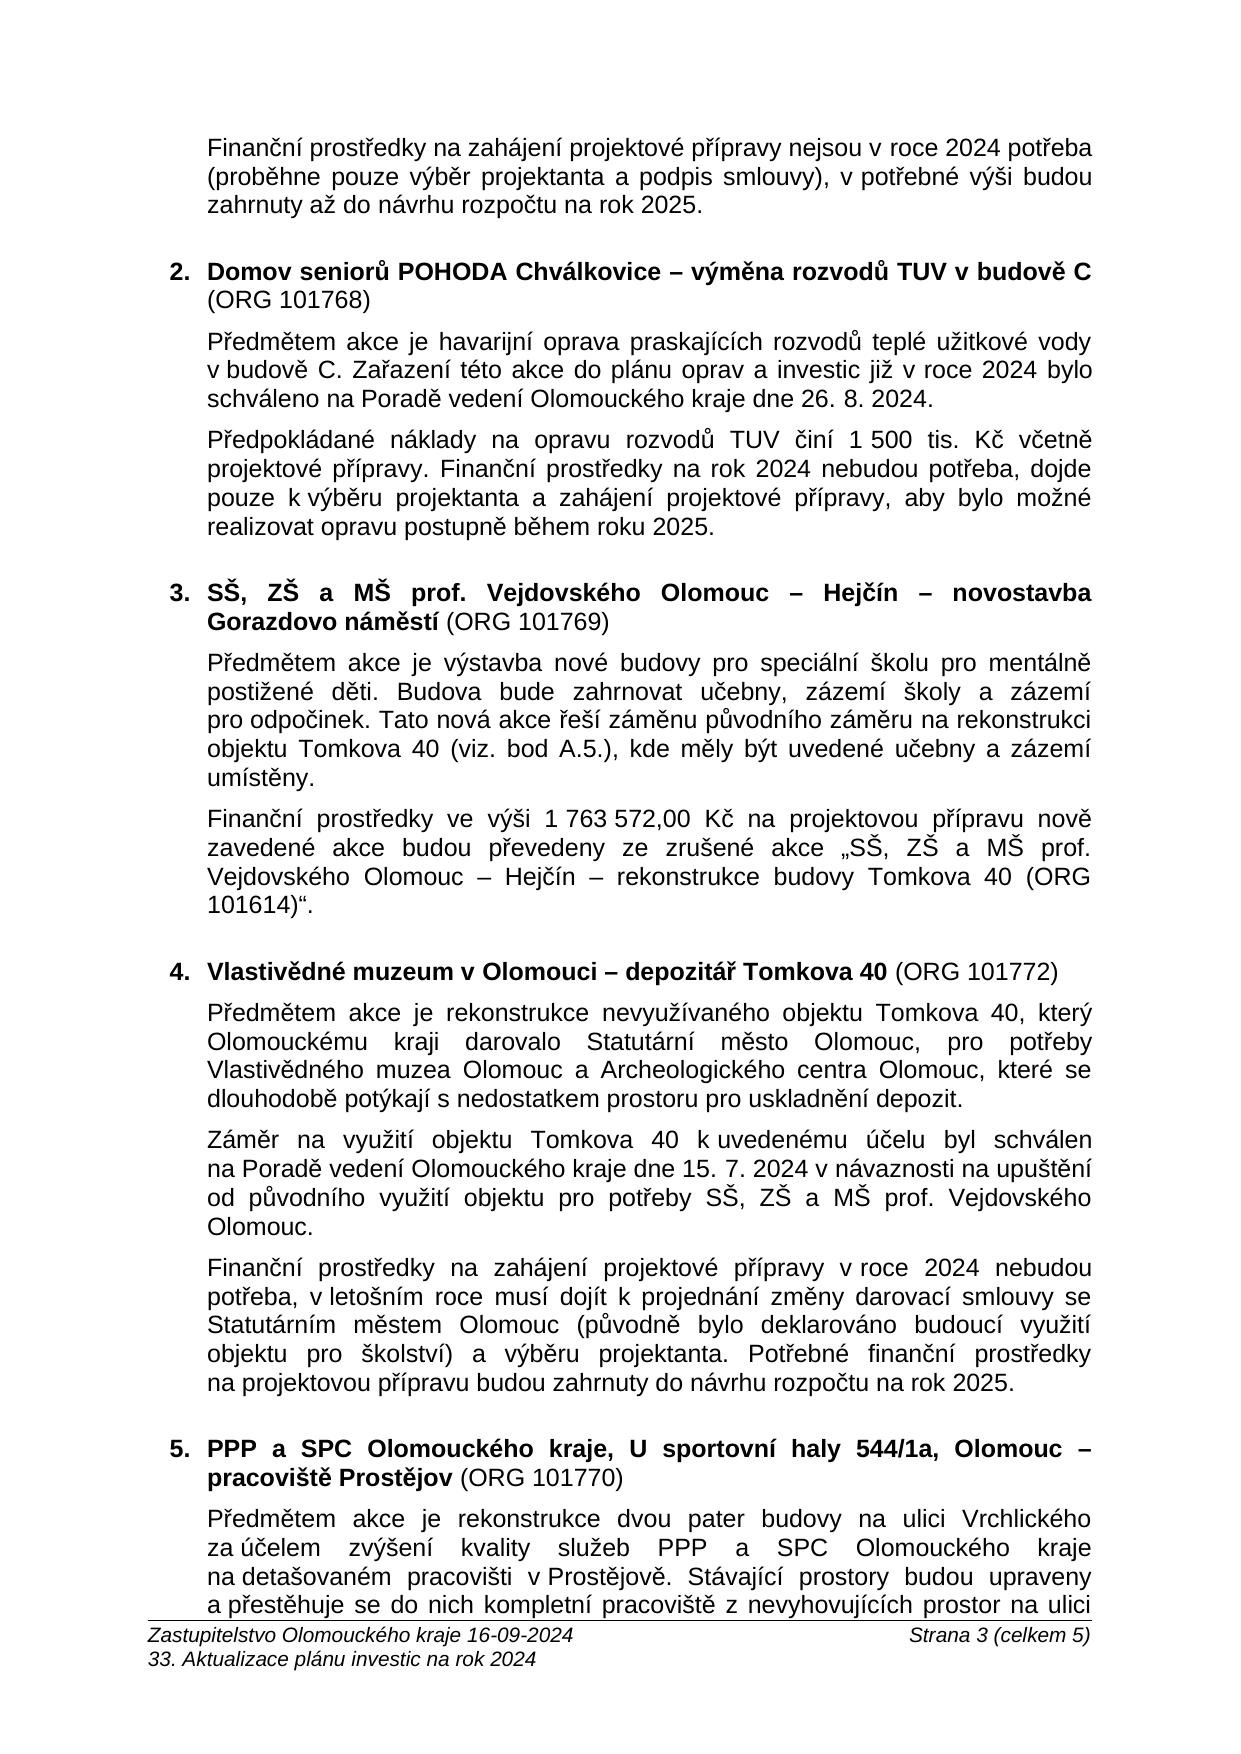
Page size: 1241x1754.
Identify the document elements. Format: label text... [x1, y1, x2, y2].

list SŠ, ZŠ a MŠ prof. Vejdovského Olomouc – Hejčín – novostavba Gorazdovo náměstí (ORG 101769) [169, 578, 1092, 635]
list Vlastivědné muzeum v Olomouci – depozitář Tomkova 40 (ORG 101772) [169, 957, 1092, 985]
text Předmětem akce je havarijní oprava praskajících rozvodů teplé užitkové vody v budově C. Zařazení této akce do plánu oprav a investic již v roce 2024 bylo schváleno na Poradě vedení Olomouckého kraje dne 26. 8. 2024. [207, 327, 1092, 413]
text Finanční prostředky na zahájení projektové přípravy nejsou v roce 2024 potřeba (proběhne pouze výběr projektanta a podpis smlouvy), v potřebné výši budou zahrnuty až do návrhu rozpočtu na rok 2025. [207, 133, 1092, 219]
text Finanční prostředky na zahájení projektové přípravy v roce 2024 nebudou potřeba, v letošním roce musí dojít k projednání změny darovací smlouvy se Statutárním městem Olomouc (původně bylo deklarováno budoucí využití objektu pro školství) a výběru projektanta. Potřebné finanční prostředky na projektovou přípravu budou zahrnuty do návrhu rozpočtu na rok 2025. [207, 1253, 1092, 1397]
list PPP a SPC Olomouckého kraje, U sportovní haly 544/1a, Olomouc – pracoviště Prostějov (ORG 101770) [169, 1434, 1092, 1492]
text Záměr na využití objektu Tomkova 40 k uvedenému účelu byl schválen na Poradě vedení Olomouckého kraje dne 15. 7. 2024 v návaznosti na upuštění od původního využití objektu pro potřeby SŠ, ZŠ a MŠ prof. Vejdovského Olomouc. [207, 1125, 1092, 1240]
text Předmětem akce je výstavba nové budovy pro speciální školu pro mentálně postižené děti. Budova bude zahrnovat učebny, zázemí školy a zázemí pro odpočinek. Tato nová akce řeší záměnu původního záměru na rekonstrukci objektu Tomkova 40 (viz. bod A.5.), kde měly být uvedené učebny a zázemí umístěny. [207, 648, 1092, 792]
text Předpokládané náklady na opravu rozvodů TUV činí 1 500 tis. Kč včetně projektové přípravy. Finanční prostředky na rok 2024 nebudou potřeba, dojde pouze k výběru projektanta a zahájení projektové přípravy, aby bylo možné realizovat opravu postupně během roku 2025. [207, 425, 1092, 540]
list Domov seniorů POHODA Chválkovice – výměna rozvodů TUV v budově C (ORG 101768) [169, 257, 1092, 314]
text Předmětem akce je rekonstrukce nevyužívaného objektu Tomkova 40, který Olomouckému kraji darovalo Statutární město Olomouc, pro potřeby Vlastivědného muzea Olomouc a Archeologického centra Olomouc, které se dlouhodobě potýkají s nedostatkem prostoru pro uskladnění depozit. [207, 998, 1092, 1113]
text Finanční prostředky ve výši 1 763 572,00 Kč na projektovou přípravu nově zavedené akce budou převedeny ze zrušené akce „SŠ, ZŠ a MŠ prof. Vejdovského Olomouc – Hejčín – rekonstrukce budovy Tomkova 40 (ORG 101614)“. [207, 804, 1092, 919]
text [207, 1504, 1092, 1619]
